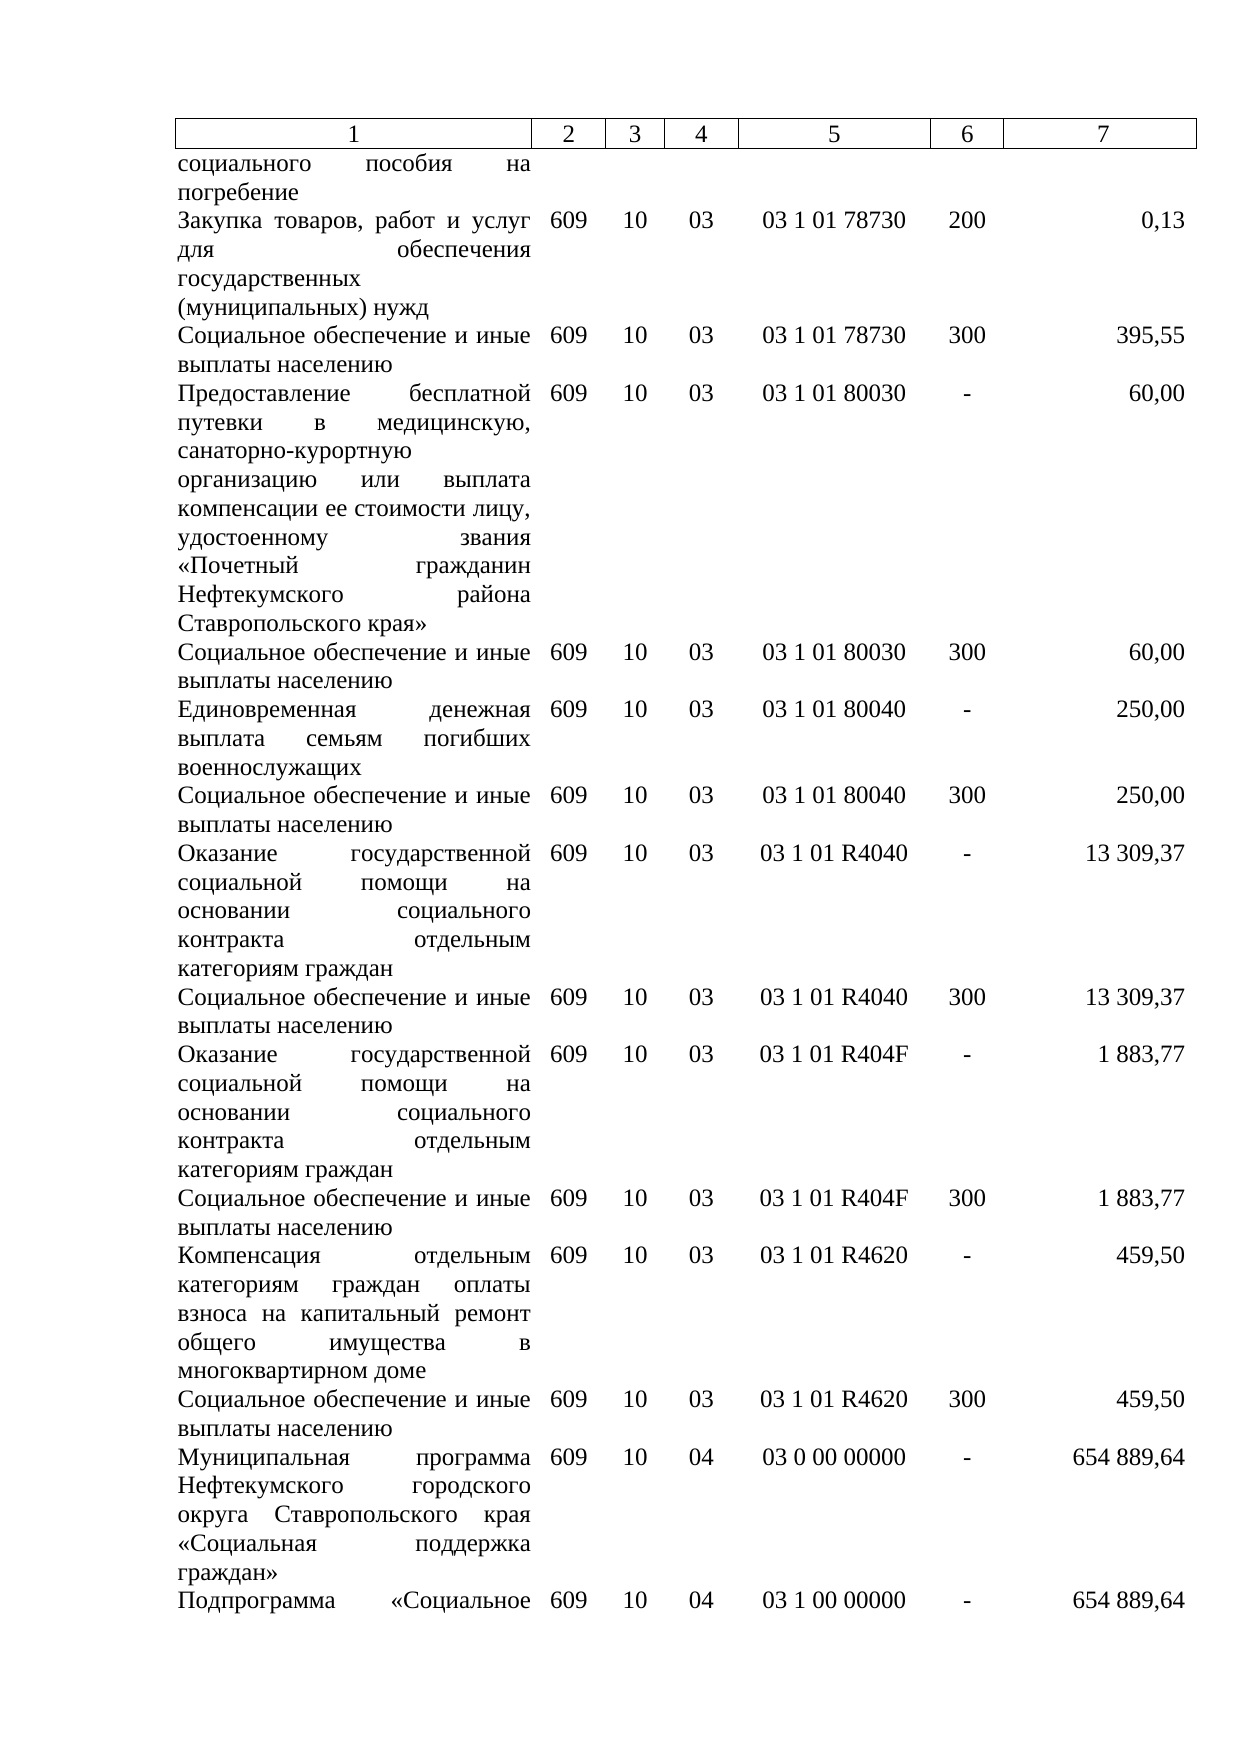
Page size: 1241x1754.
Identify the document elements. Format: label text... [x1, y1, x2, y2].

table_header 2 [532, 119, 605, 148]
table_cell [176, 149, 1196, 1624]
table_header 6 [931, 119, 1003, 148]
table_header 7 [1004, 119, 1196, 148]
table_header 1 [176, 119, 531, 148]
table_header 3 [606, 119, 664, 148]
table_header 4 [665, 119, 738, 148]
table_header 5 [739, 119, 930, 148]
